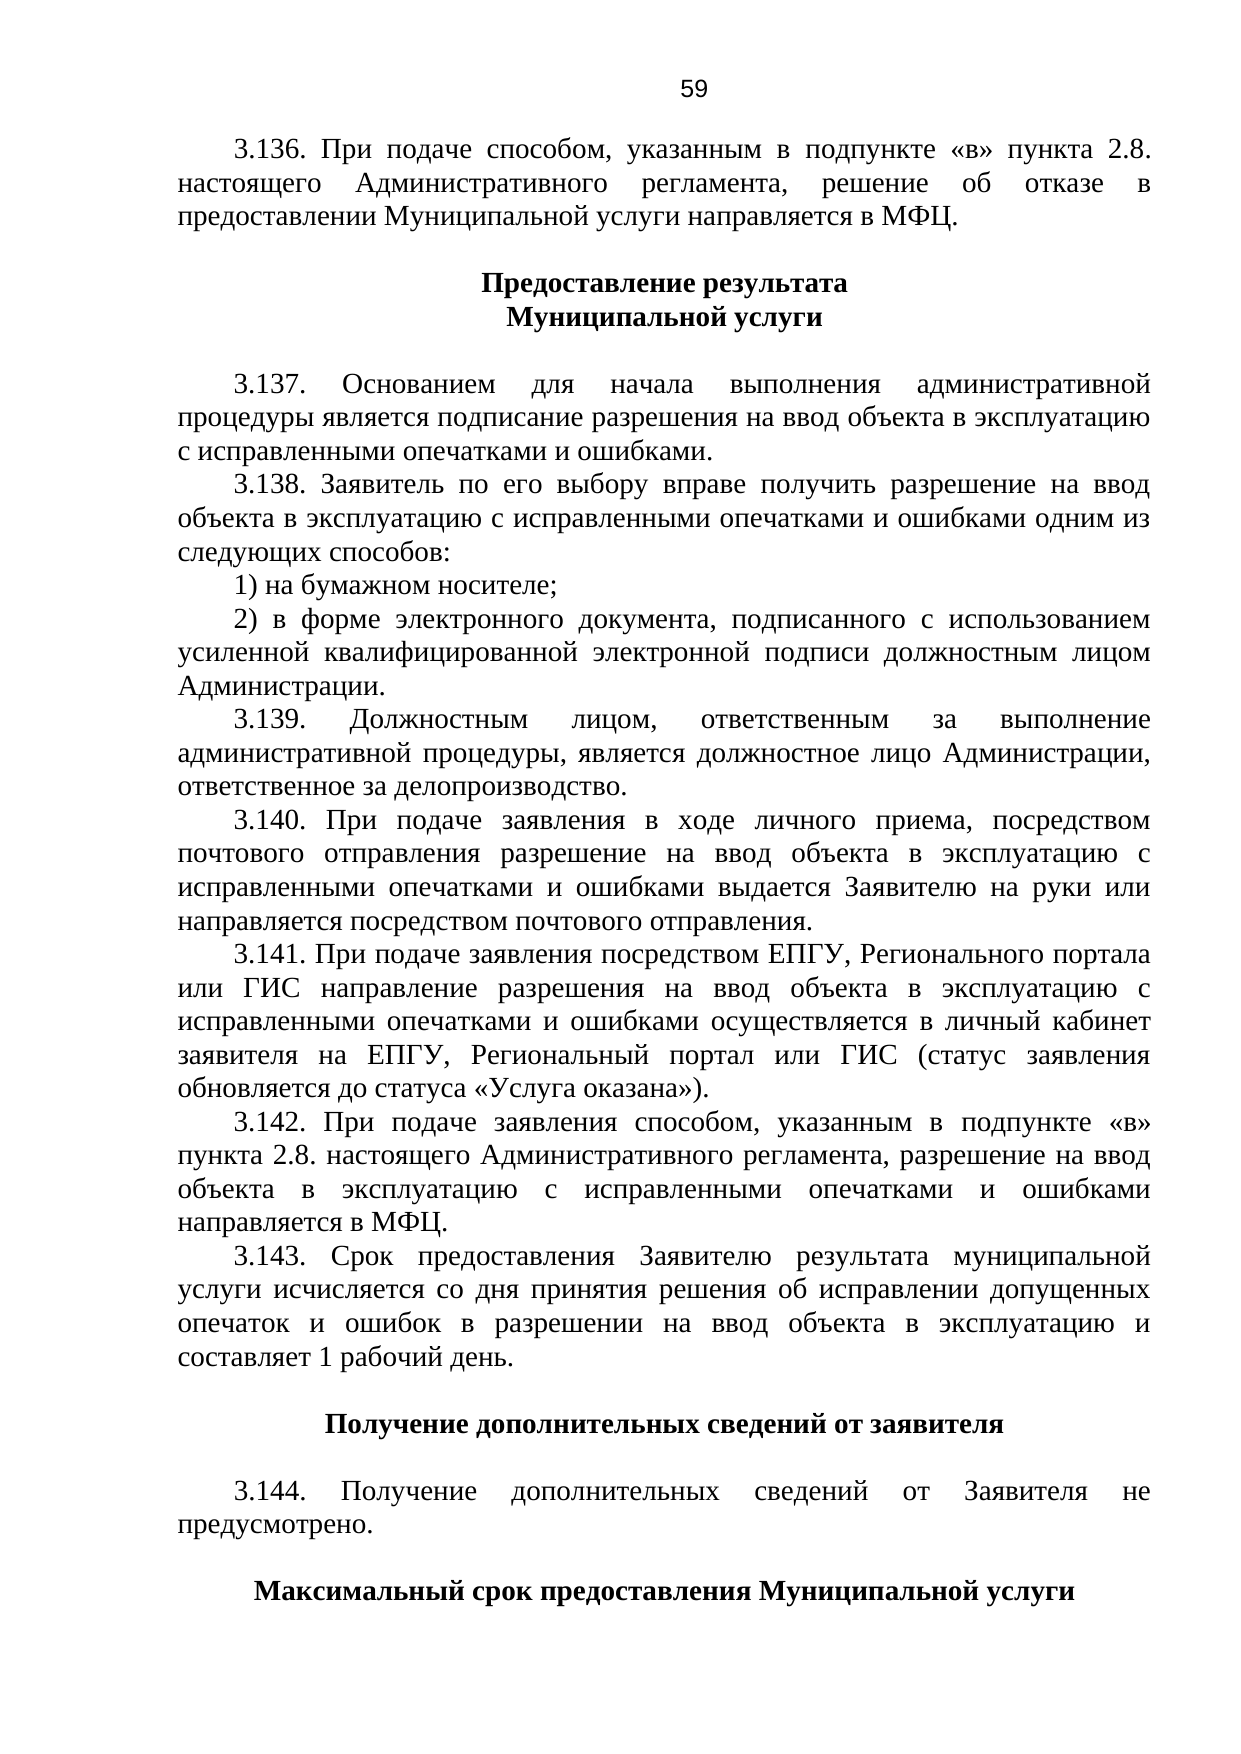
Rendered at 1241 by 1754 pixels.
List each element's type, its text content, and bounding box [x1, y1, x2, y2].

text 1) на бумажном носителе; [177, 567, 1152, 601]
text 3.141. При подаче заявления посредством ЕПГУ, Регионального портала или ГИС направление разрешения на ввод объекта в эксплуатацию с исправленными опечатками и ошибками осуществляется в личный кабинет заявителя на ЕПГУ, Региональный портал или ГИС (статус заявления обновляется до статуса «Услуга оказана»). [177, 936, 1152, 1104]
text 2) в форме электронного документа, подписанного с использованием усиленной квалифицированной электронной подписи должностным лицом Администрации. [177, 601, 1152, 701]
text 3.138. Заявитель по его выбору вправе получить разрешение на ввод объекта в эксплуатацию с исправленными опечатками и ошибками одним из следующих способов: [177, 467, 1152, 567]
text 3.139. Должностным лицом, ответственным за выполнение административной процедуры, является должностное лицо Администрации, ответственное за делопроизводство. [177, 701, 1152, 802]
text Муниципальной услуги [177, 299, 1152, 332]
text 3.143. Срок предоставления Заявителю результата муниципальной услуги исчисляется со дня принятия решения об исправлении допущенных опечаток и ошибок в разрешении на ввод объекта в эксплуатацию и составляет 1 рабочий день. [177, 1238, 1152, 1372]
text Предоставление результата [177, 265, 1152, 299]
text 3.144. Получение дополнительных сведений от Заявителя не предусмотрено. [177, 1473, 1152, 1540]
text 3.142. При подаче заявления способом, указанным в подпункте «в» пункта 2.8. настоящего Административного регламента, разрешение на ввод объекта в эксплуатацию с исправленными опечатками и ошибками направляется в МФЦ. [177, 1104, 1152, 1238]
text Получение дополнительных сведений от заявителя [177, 1406, 1152, 1439]
text Максимальный срок предоставления Муниципальной услуги [177, 1573, 1152, 1607]
text 3.140. При подаче заявления в ходе личного приема, посредством почтового отправления разрешение на ввод объекта в эксплуатацию с исправленными опечатками и ошибками выдается Заявителю на руки или направляется посредством почтового отправления. [177, 802, 1152, 936]
text 3.137. Основанием для начала выполнения административной процедуры является подписание разрешения на ввод объекта в эксплуатацию с исправленными опечатками и ошибками. [177, 366, 1152, 467]
text 3.136. При подаче способом, указанным в подпункте «в» пункта 2.8. настоящего Административного регламента, решение об отказе в предоставлении Муниципальной услуги направляется в МФЦ. [177, 131, 1152, 232]
